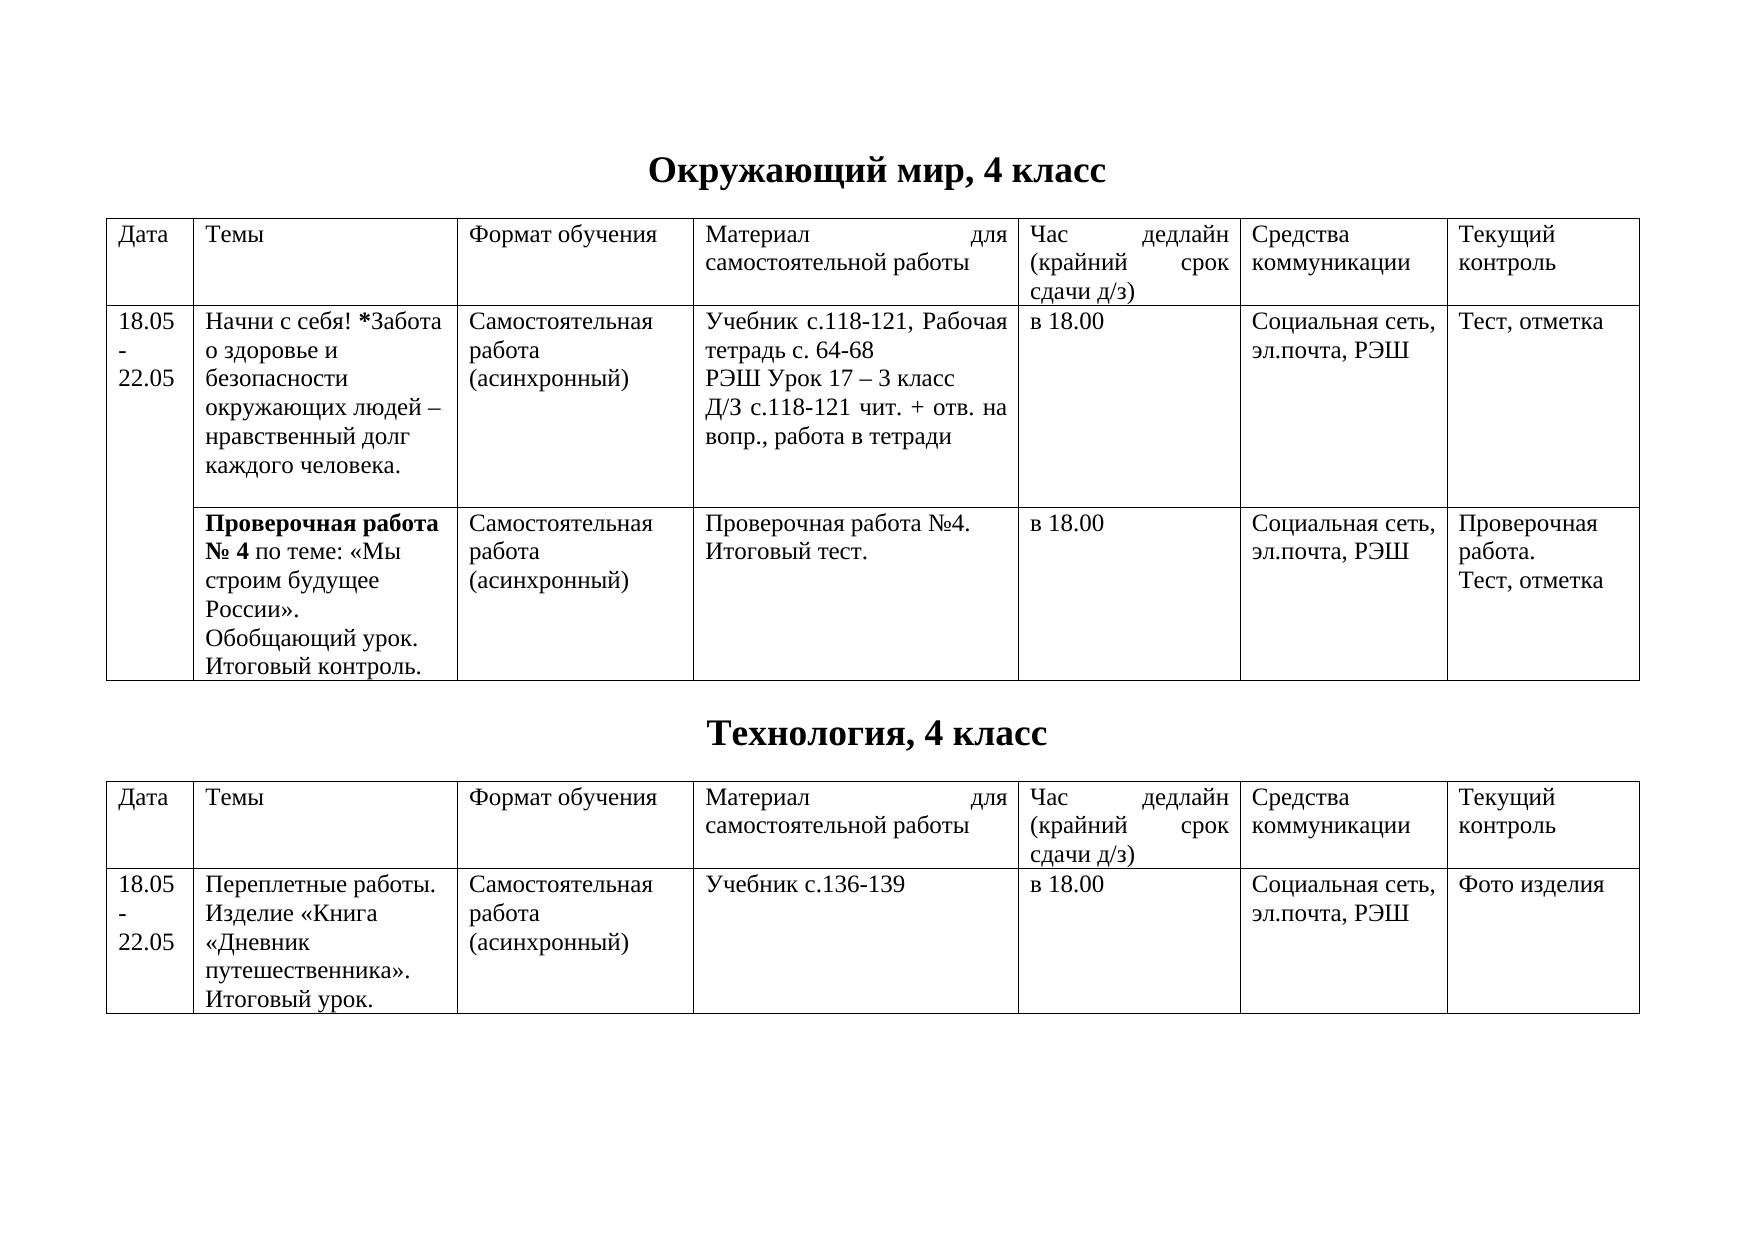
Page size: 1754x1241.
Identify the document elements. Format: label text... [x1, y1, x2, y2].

table_header Текущий контроль [1448, 219, 1639, 305]
table_header Час дедлайн (крайний срок сдачи д/з) [1019, 782, 1240, 868]
table_cell в 18.00 [1019, 508, 1240, 680]
table_cell Социальная сеть, эл.почта, РЭШ [1241, 306, 1447, 507]
table_cell Самостоятельная работа (асинхронный) [458, 869, 693, 1013]
table_cell в 18.00 [1019, 869, 1240, 1013]
table_header Текущий контроль [1448, 782, 1639, 868]
table_cell 18.05-22.05 [107, 869, 193, 1013]
table_cell Самостоятельная работа (асинхронный) [458, 508, 693, 680]
text Окружающий мир, 4 класс [118, 147, 1636, 190]
table_cell Социальная сеть, эл.почта, РЭШ [1241, 508, 1447, 680]
table_header Материал для самостоятельной работы [694, 782, 1018, 868]
table_cell Проверочная работа №4. Итоговый тест. [694, 508, 1018, 680]
table_header Формат обучения [458, 219, 693, 305]
table_cell Учебник с.136-139 [694, 869, 1018, 1013]
table_header Дата [107, 782, 193, 868]
table_cell Проверочная работа. Тест, отметка [1448, 508, 1639, 680]
table_header Формат обучения [458, 782, 693, 868]
table_cell Начни с себя! *Забота о здоровье и безопасности окружающих людей – нравственный долг каждого человека. [194, 306, 457, 507]
table_cell 18.05-22.05 [107, 306, 193, 680]
text Технология, 4 класс [118, 710, 1636, 753]
table_header Дата [107, 219, 193, 305]
table_cell Самостоятельная работа (асинхронный) [458, 306, 693, 507]
table_cell в 18.00 [1019, 306, 1240, 507]
table_cell Переплетные работы. Изделие «Книга «Дневник путешественника». Итоговый урок. [194, 869, 457, 1013]
table_header Средства коммуникации [1241, 782, 1447, 868]
table_header Материал для самостоятельной работы [694, 219, 1018, 305]
table_header Темы [194, 782, 457, 868]
table_header Темы [194, 219, 457, 305]
table_cell Учебник с.118-121, Рабочая тетрадь с. 64-68 РЭШ Урок 17 – 3 класс Д/З с.118-121 чит. + отв. на вопр., работа в тетради [694, 306, 1018, 507]
table_header Средства коммуникации [1241, 219, 1447, 305]
table_cell Проверочная работа № 4 по теме: «Мы строим будущее России». Обобщающий урок. Итоговый контроль. [194, 508, 457, 680]
table_cell Социальная сеть, эл.почта, РЭШ [1241, 869, 1447, 1013]
table_header Час дедлайн (крайний срок сдачи д/з) [1019, 219, 1240, 305]
table_cell Тест, отметка [1448, 306, 1639, 507]
table_cell Фото изделия [1448, 869, 1639, 1013]
